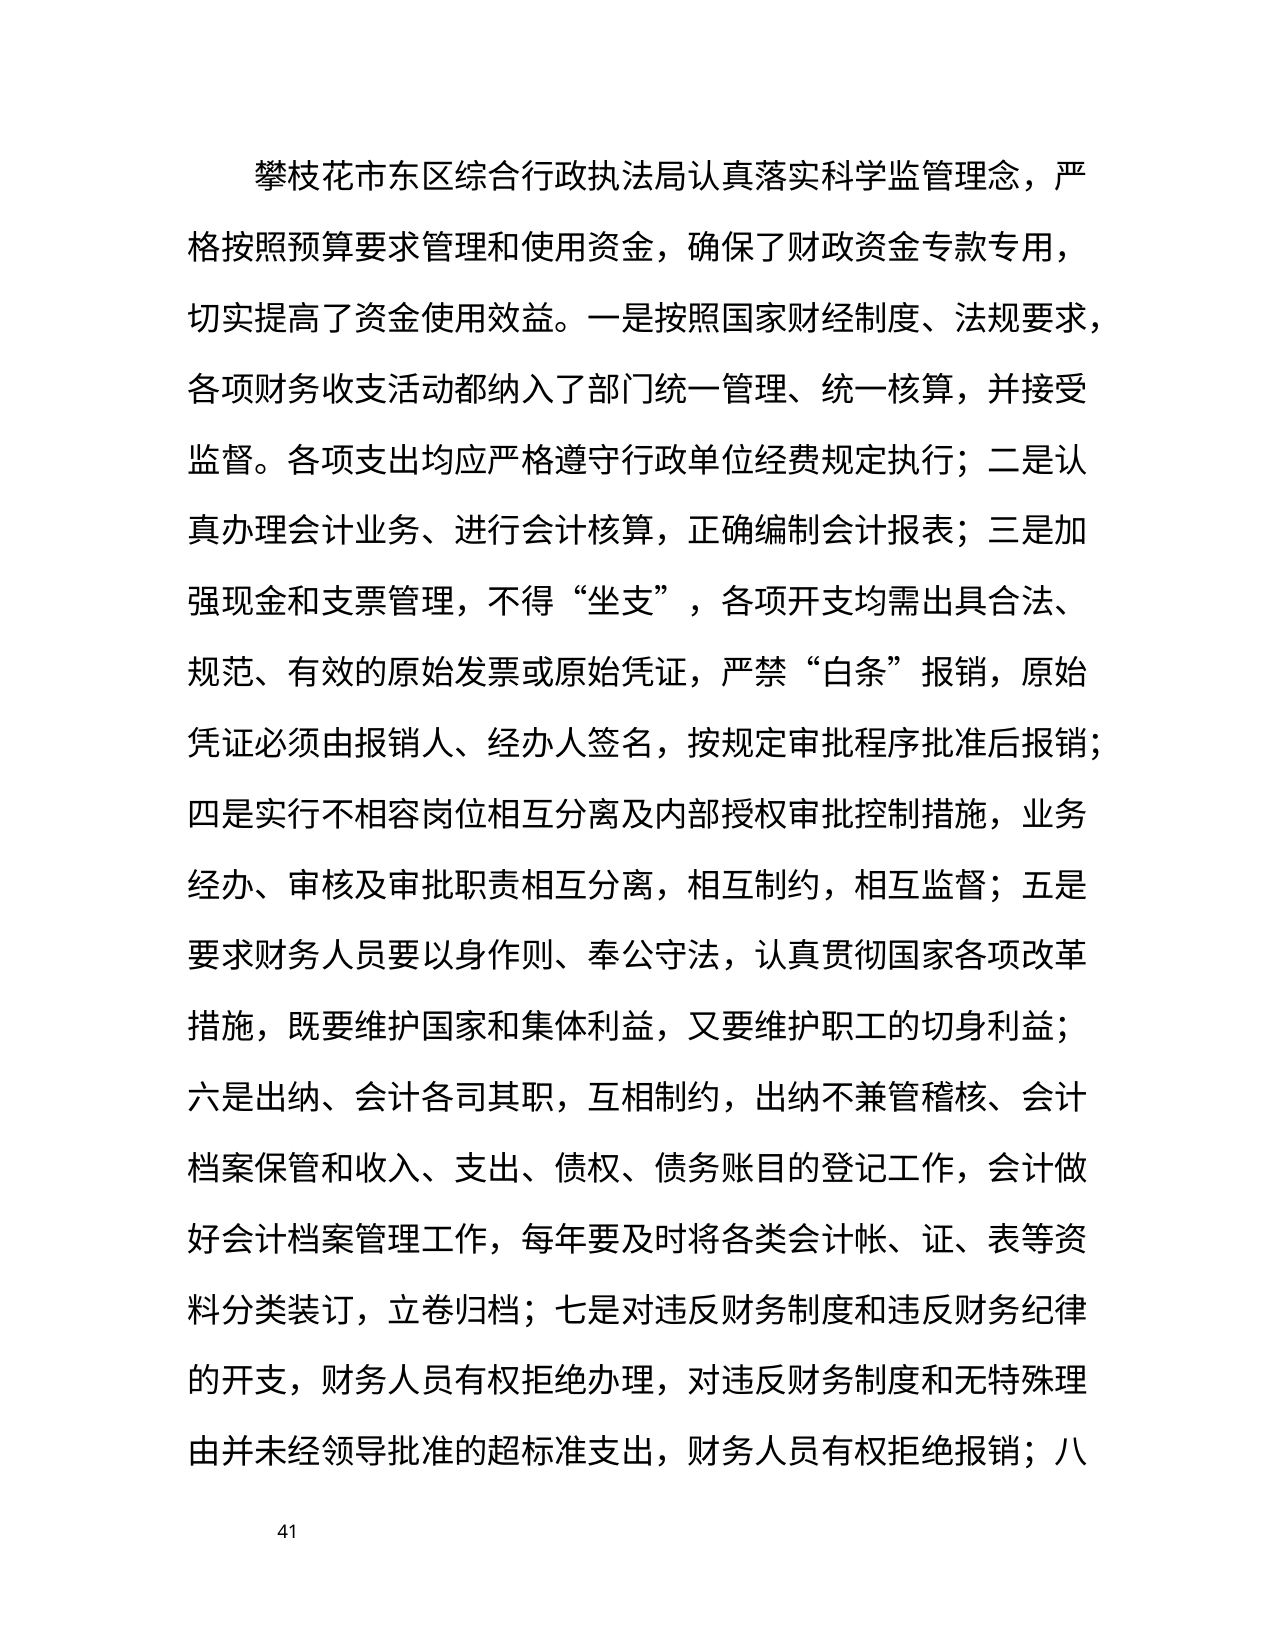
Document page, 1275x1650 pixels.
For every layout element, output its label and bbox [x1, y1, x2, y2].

text [187, 150, 1087, 1473]
